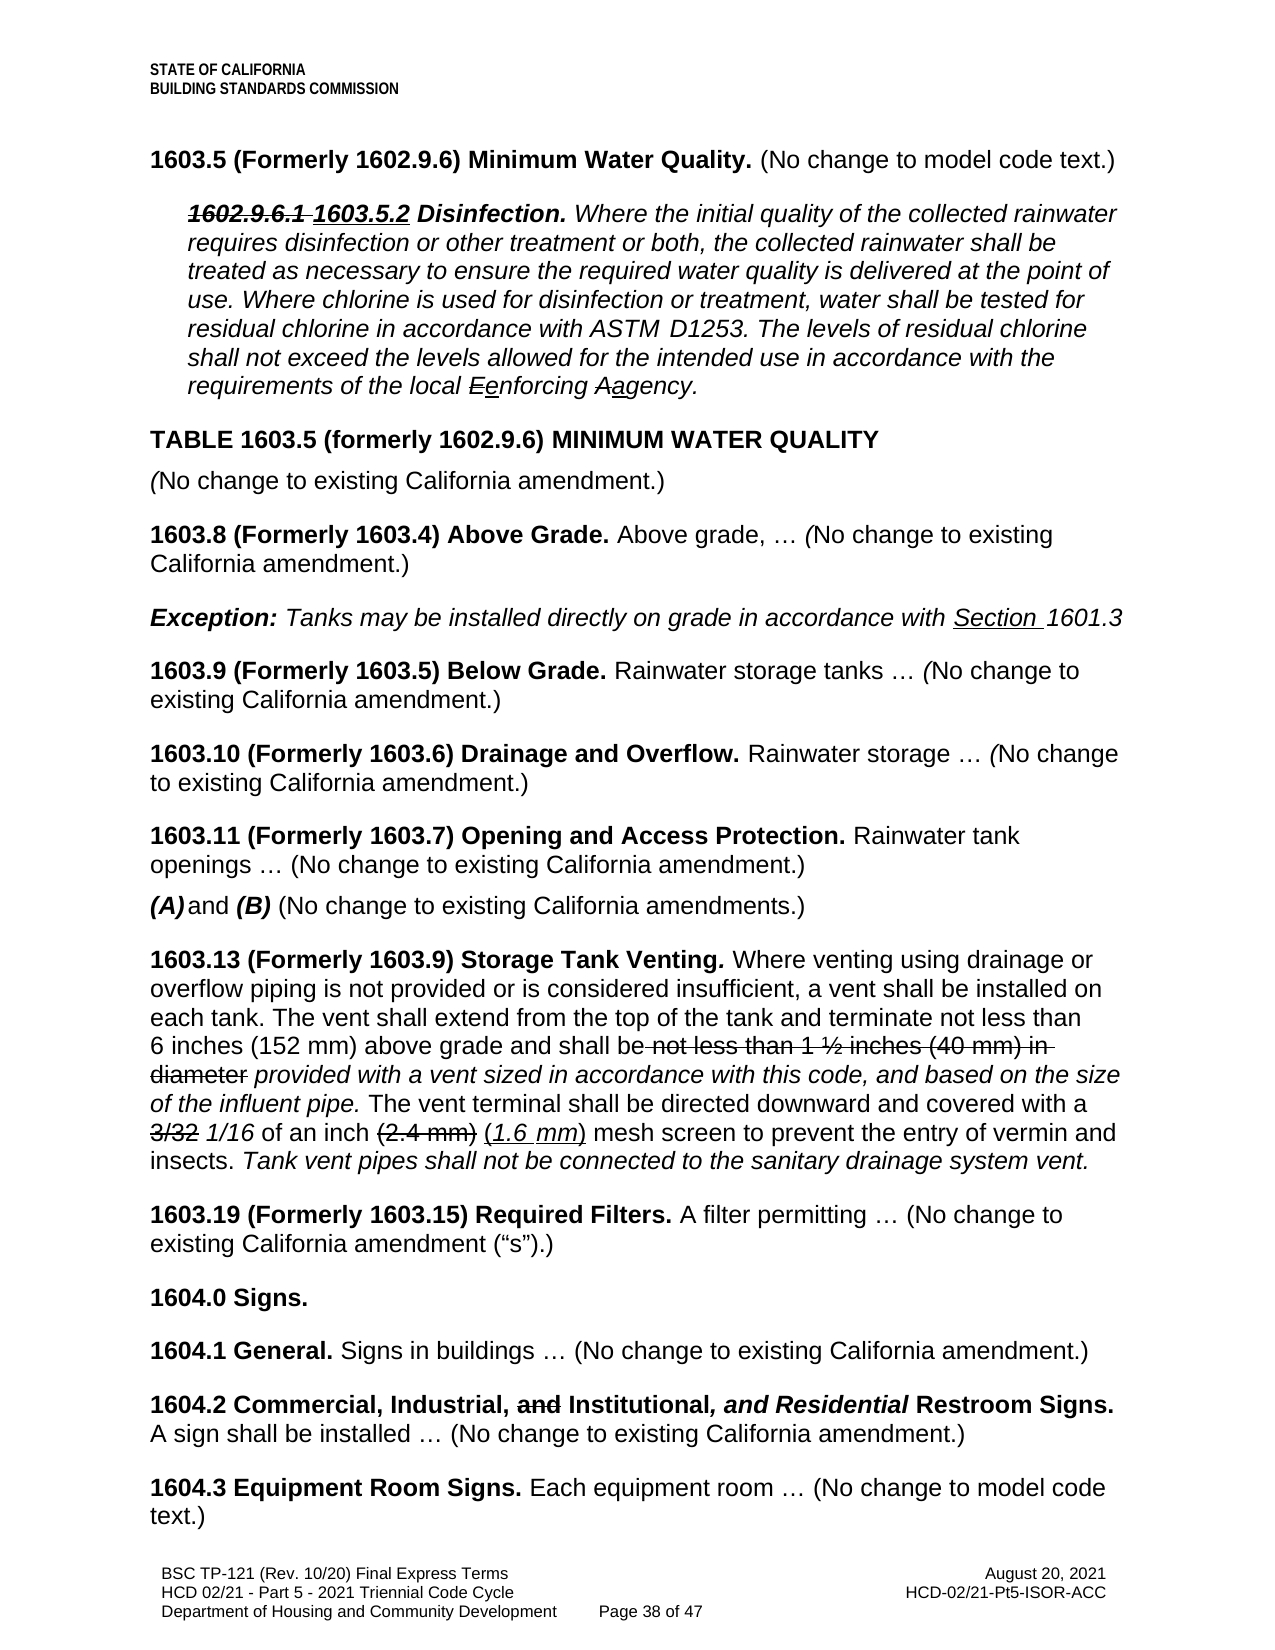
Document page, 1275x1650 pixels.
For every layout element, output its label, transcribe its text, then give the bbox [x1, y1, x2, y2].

text 1603.13 (Formerly 1603.9) Storage Tank Venting. Where venting using drainage or overflow piping is not provided or is considered insufficient, a vent shall be installed on each tank. The vent shall extend from the top of the tank and terminate not less than 6 inches (152 mm) above grade and shall be not less than 1 ½ inches (40 mm) in diameter provided with a vent sized in accordance with this code, and based on the size of the influent pipe. The vent terminal shall be directed downward and covered with a 3/32 1/16 of an inch (2.4 mm) (1.6 mm) mesh screen to prevent the entry of vermin and insects. Tank vent pipes shall not be connected to the sanitary drainage system vent. [150, 945, 1125, 1175]
text 1602.9.6.1 1603.5.2 Disinfection. Where the initial quality of the collected rainwater requires disinfection or other treatment or both, the collected rainwater shall be treated as necessary to ensure the required water quality is delivered at the point of use. Where chlorine is used for disinfection or treatment, water shall be tested for residual chlorine in accordance with ASTM D1253. The levels of residual chlorine shall not exceed the levels allowed for the intended use in accordance with the requirements of the local Eenforcing Aagency. [187, 199, 1125, 400]
text 1603.19 (Formerly 1603.15) Required Filters. A filter permitting … (No change to existing California amendment (“s”).) [150, 1200, 1125, 1257]
text 1604.0 Signs. [150, 1282, 1125, 1311]
text 1603.5 (Formerly 1602.9.6) Minimum Water Quality. (No change to model code text.) [150, 145, 1125, 174]
text 1604.3 Equipment Room Signs. Each equipment room … (No change to model code text.) [150, 1472, 1125, 1530]
text 1604.1 General. Signs in buildings … (No change to existing California amendment.) [150, 1336, 1125, 1365]
text TABLE 1603.5 (formerly 1602.9.6) MINIMUM WATER QUALITY [150, 425, 1125, 454]
list and (B) (No change to existing California amendments.) [150, 891, 1125, 920]
text 1603.10 (Formerly 1603.6) Drainage and Overflow. Rainwater storage … (No change to existing California amendment.) [150, 739, 1125, 796]
text Exception: Tanks may be installed directly on grade in accordance with Section 1601.3 [150, 602, 1125, 631]
text 1603.9 (Formerly 1603.5) Below Grade. Rainwater storage tanks … (No change to existing California amendment.) [150, 656, 1125, 714]
text 1603.8 (Formerly 1603.4) Above Grade. Above grade, … (No change to existing California amendment.) [150, 520, 1125, 577]
text (No change to existing California amendment.) [150, 466, 1125, 495]
text 1603.11 (Formerly 1603.7) Opening and Access Protection. Rainwater tank openings … (No change to existing California amendment.) [150, 821, 1125, 879]
text 1604.2 Commercial, Industrial, and Institutional, and Residential Restroom Signs. A sign shall be installed … (No change to existing California amendment.) [150, 1390, 1125, 1447]
